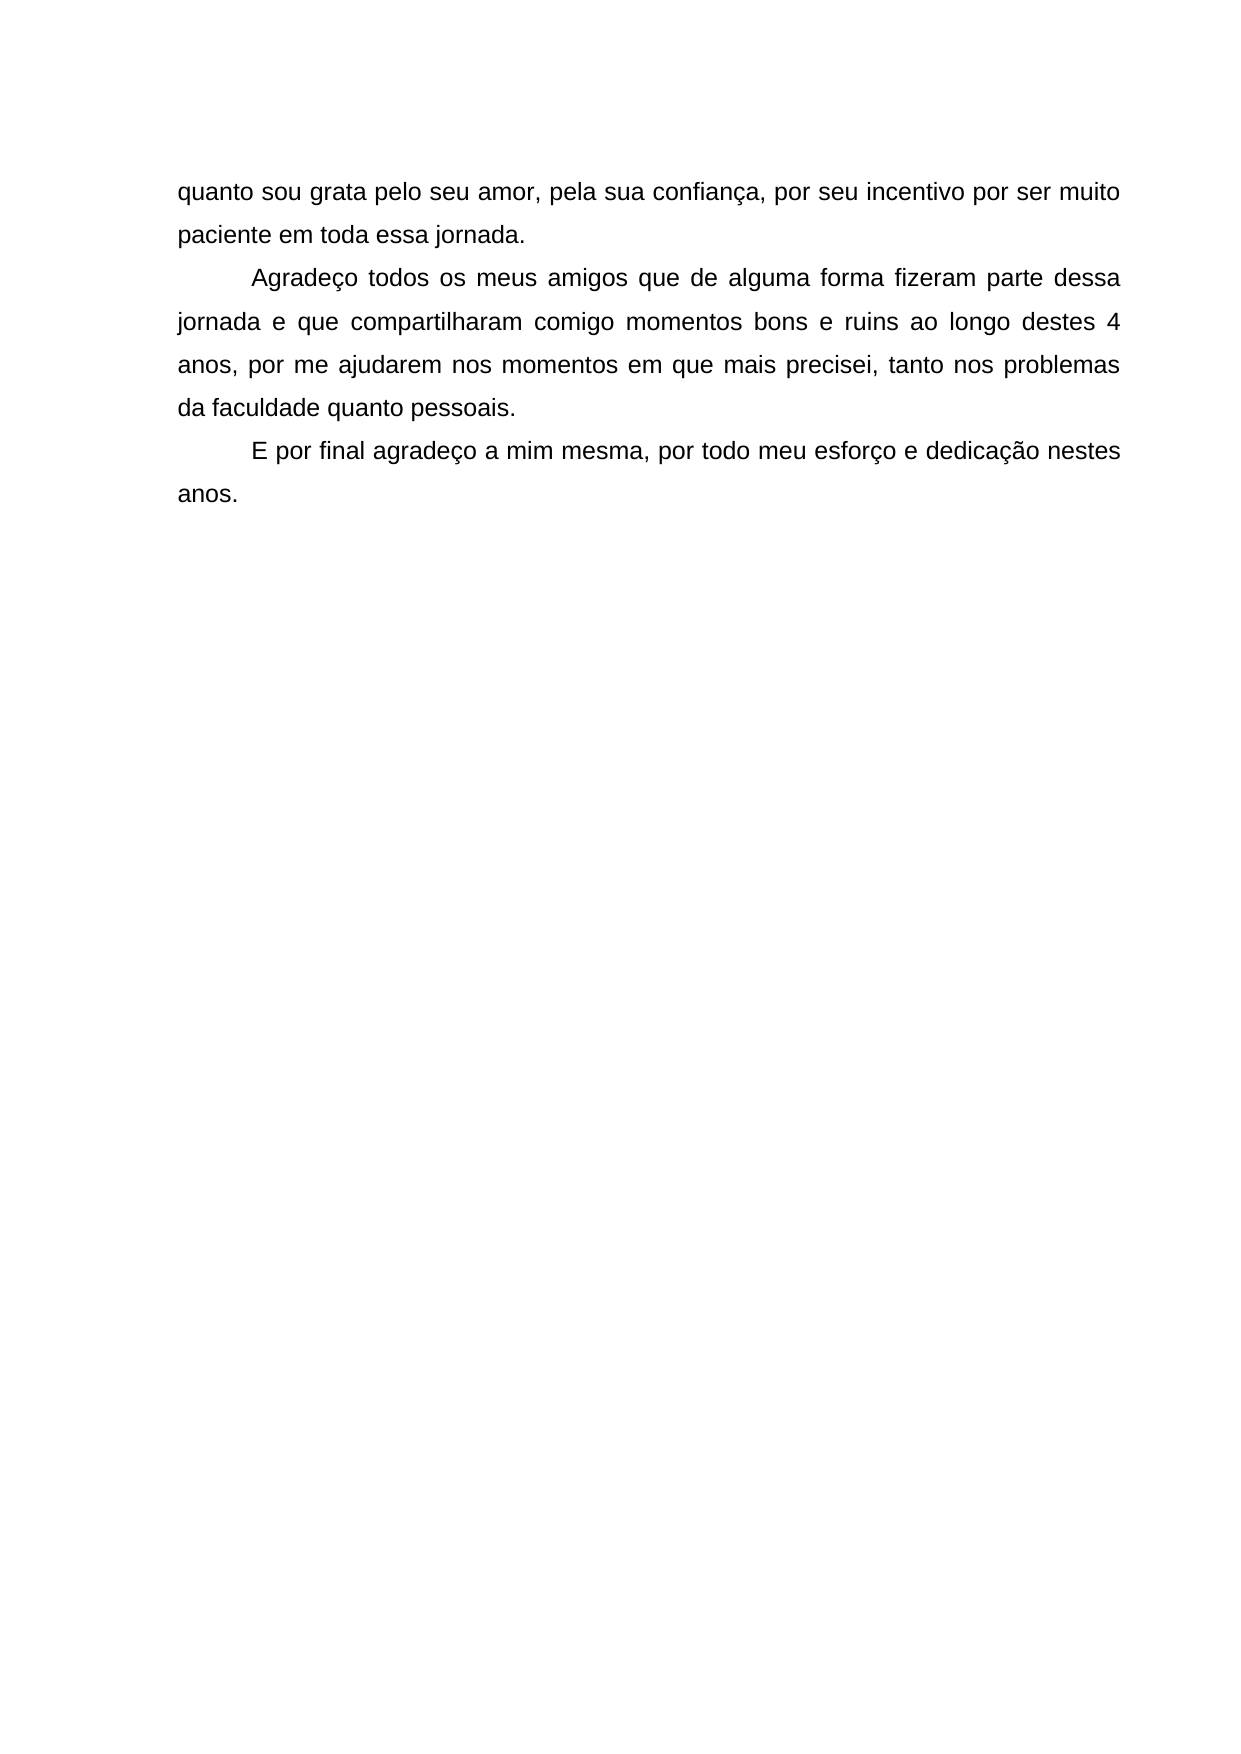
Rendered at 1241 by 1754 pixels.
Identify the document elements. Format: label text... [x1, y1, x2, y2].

text Agradeço todos os meus amigos que de alguma forma fizeram parte dessa jornada e que compartilharam comigo momentos bons e ruins ao longo destes 4 anos, por me ajudarem nos momentos em que mais precisei, tanto nos problemas da faculdade quanto pessoais. [177, 263, 1122, 422]
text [177, 177, 1122, 249]
text E por final agradeço a mim mesma, por todo meu esforço e dedicação nestes anos. [177, 436, 1122, 508]
